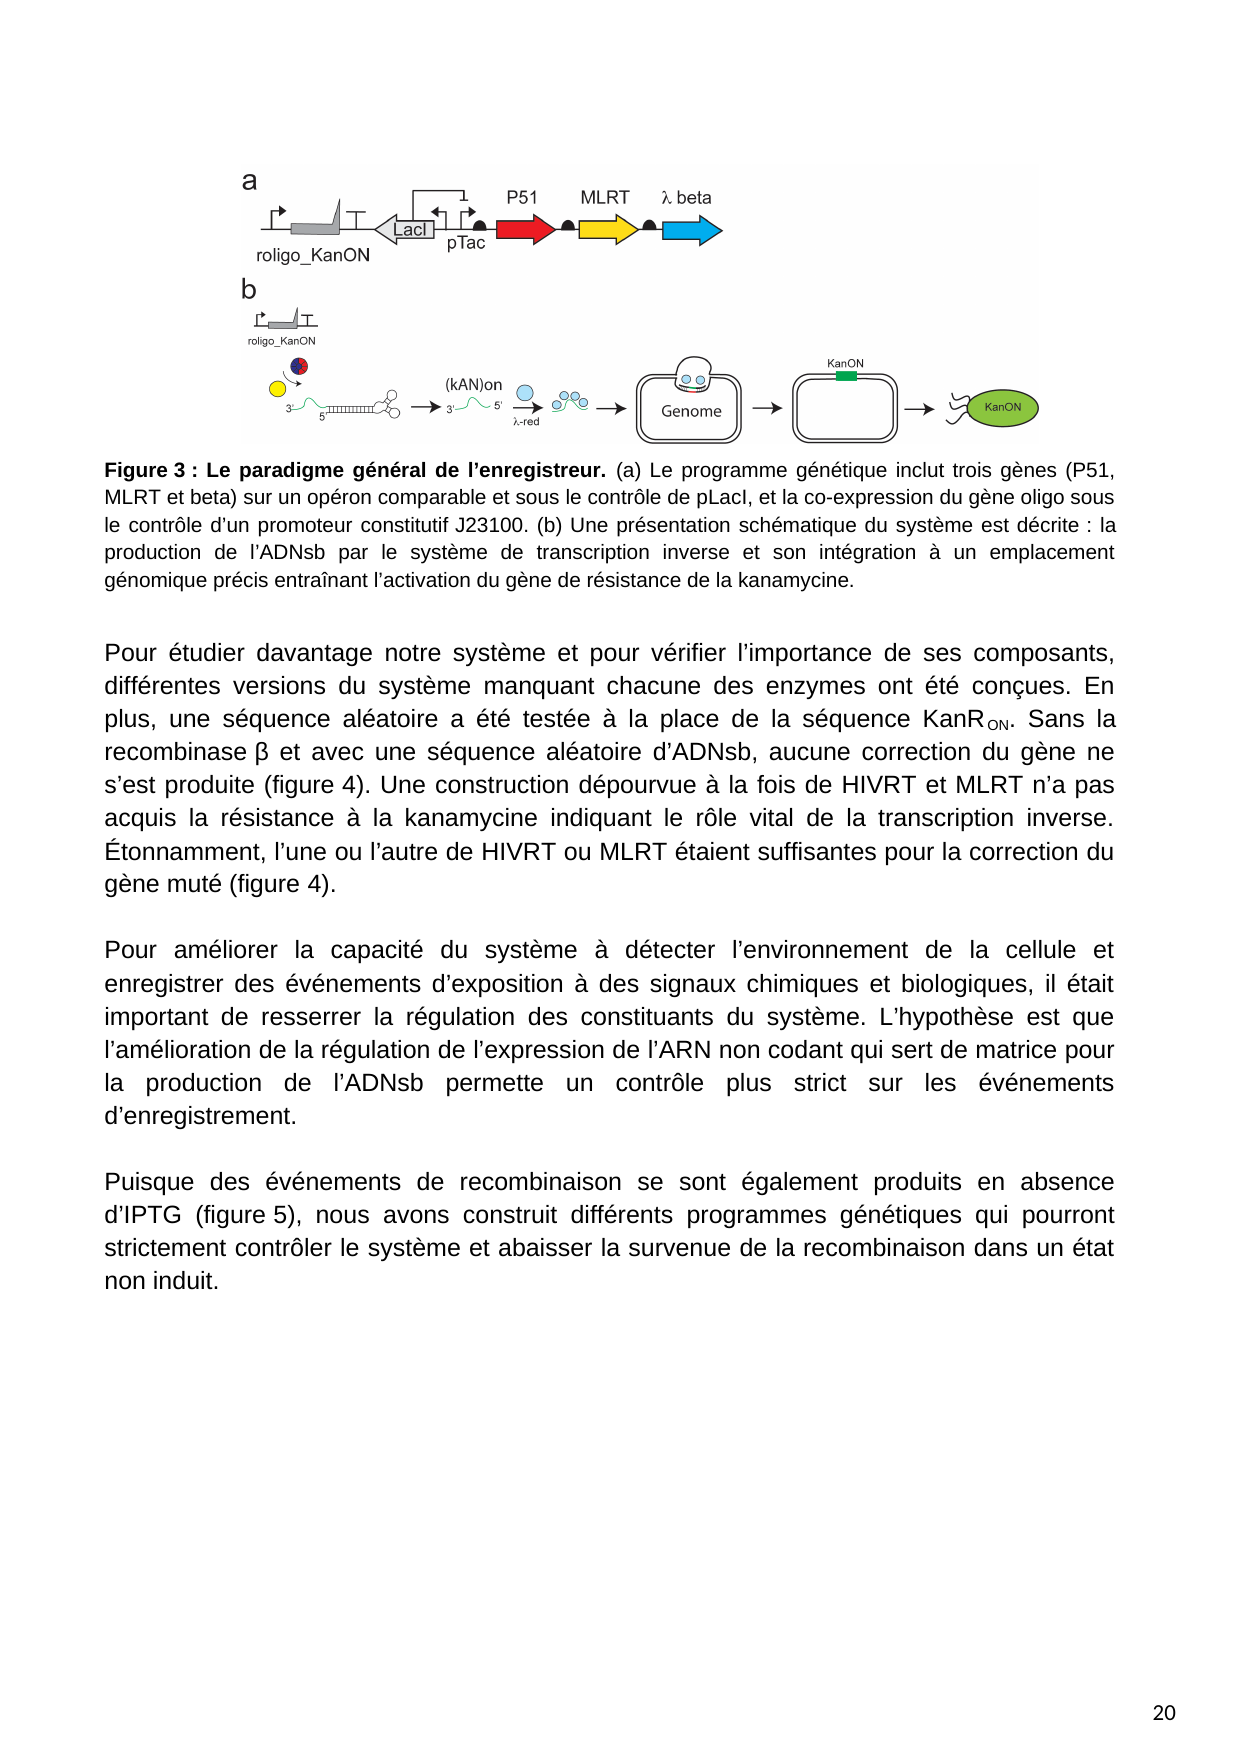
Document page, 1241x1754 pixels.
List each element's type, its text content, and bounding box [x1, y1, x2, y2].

text Puisque des événements de recombinaison se sont également produits en absence d’IPTG (figure 5), nous avons construit différents programmes génétiques qui pourront strictement contrôler le système et abaisser la survenue de la recombinaison dans un état non induit. [104, 1167, 1116, 1294]
text Figure 3 : Le paradigme général de l’enregistreur. (a) Le programme génétique inclut trois gènes (P51, MLRT et beta) sur un opéron comparable et sous le contrôle de pLacI, et la co-expression du gène oligo sous le contrôle d’un promoteur constitutif J23100. (b) Une présentation schématique du système est décrite : la production de l’ADNsb par le système de transcription inverse et son intégration à un emplacement génomique précis entraînant l’activation du gène de résistance de la kanamycine. [104, 458, 1116, 592]
text Pour étudier davantage notre système et pour vérifier l’importance de ses composants, différentes versions du système manquant chacune des enzymes ont été conçues. En plus, une séquence aléatoire a été testée à la place de la séquence KanRON. Sans la recombinase β et avec une séquence aléatoire d’ADNsb, aucune correction du gène ne s’est produite (figure 4). Une construction dépourvue à la fois de HIVRT et MLRT n’a pas acquis la résistance à la kanamycine indiquant le rôle vital de la transcription inverse. Étonnamment, l’une ou l’autre de HIVRT ou MLRT étaient suffisantes pour la correction du gène muté (figure 4). [104, 638, 1116, 898]
text Pour améliorer la capacité du système à détecter l’environnement de la cellule et enregistrer des événements d’exposition à des signaux chimiques et biologiques, il était important de resserrer la régulation des constituants du système. L’hypothèse est que l’amélioration de la régulation de l’expression de l’ARN non codant qui sert de matrice pour la production de l’ADNsb permette un contrôle plus strict sur les événements d’enregistrement. [104, 936, 1116, 1129]
picture [241, 164, 1039, 444]
